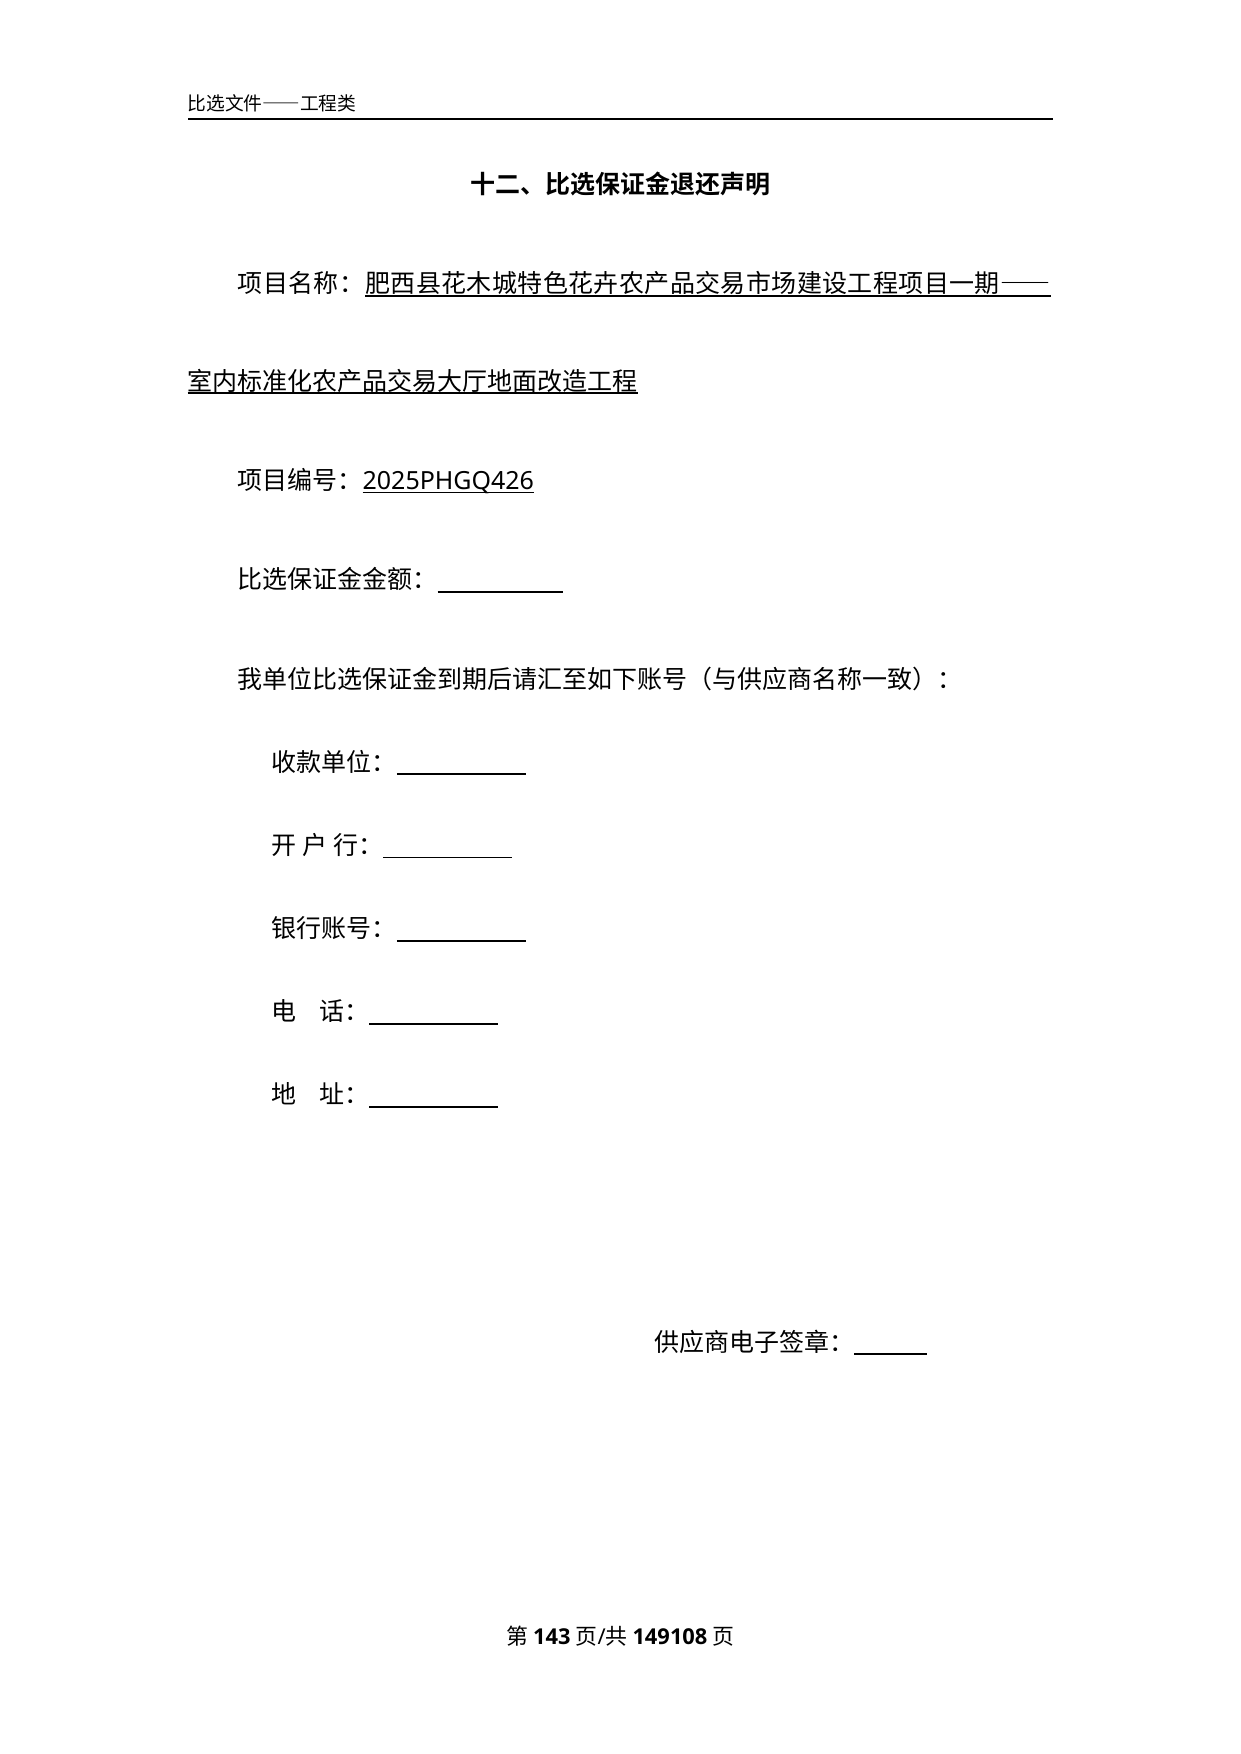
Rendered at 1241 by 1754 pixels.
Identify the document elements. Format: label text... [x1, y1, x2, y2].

text 我单位比选保证金到期后请汇至如下账号（与供应商名称一致）： [187, 645, 1053, 710]
text 开 户 行： [187, 811, 1053, 876]
text 收款单位： [187, 728, 1053, 793]
text 项目编号：2025PHGQ426 [187, 446, 1053, 511]
text 地 址： [187, 1061, 1053, 1126]
text 比选保证金金额： [187, 546, 1053, 611]
text 十二、比选保证金退还声明 [187, 150, 1053, 215]
text 供应商电子签章： [187, 1308, 1053, 1373]
text 项目名称：肥西县花木城特色花卉农产品交易市场建设工程项目一期——室内标准化农产品交易大厅地面改造工程 [187, 249, 1053, 412]
text 银行账号： [187, 894, 1053, 959]
text 电 话： [187, 977, 1053, 1042]
